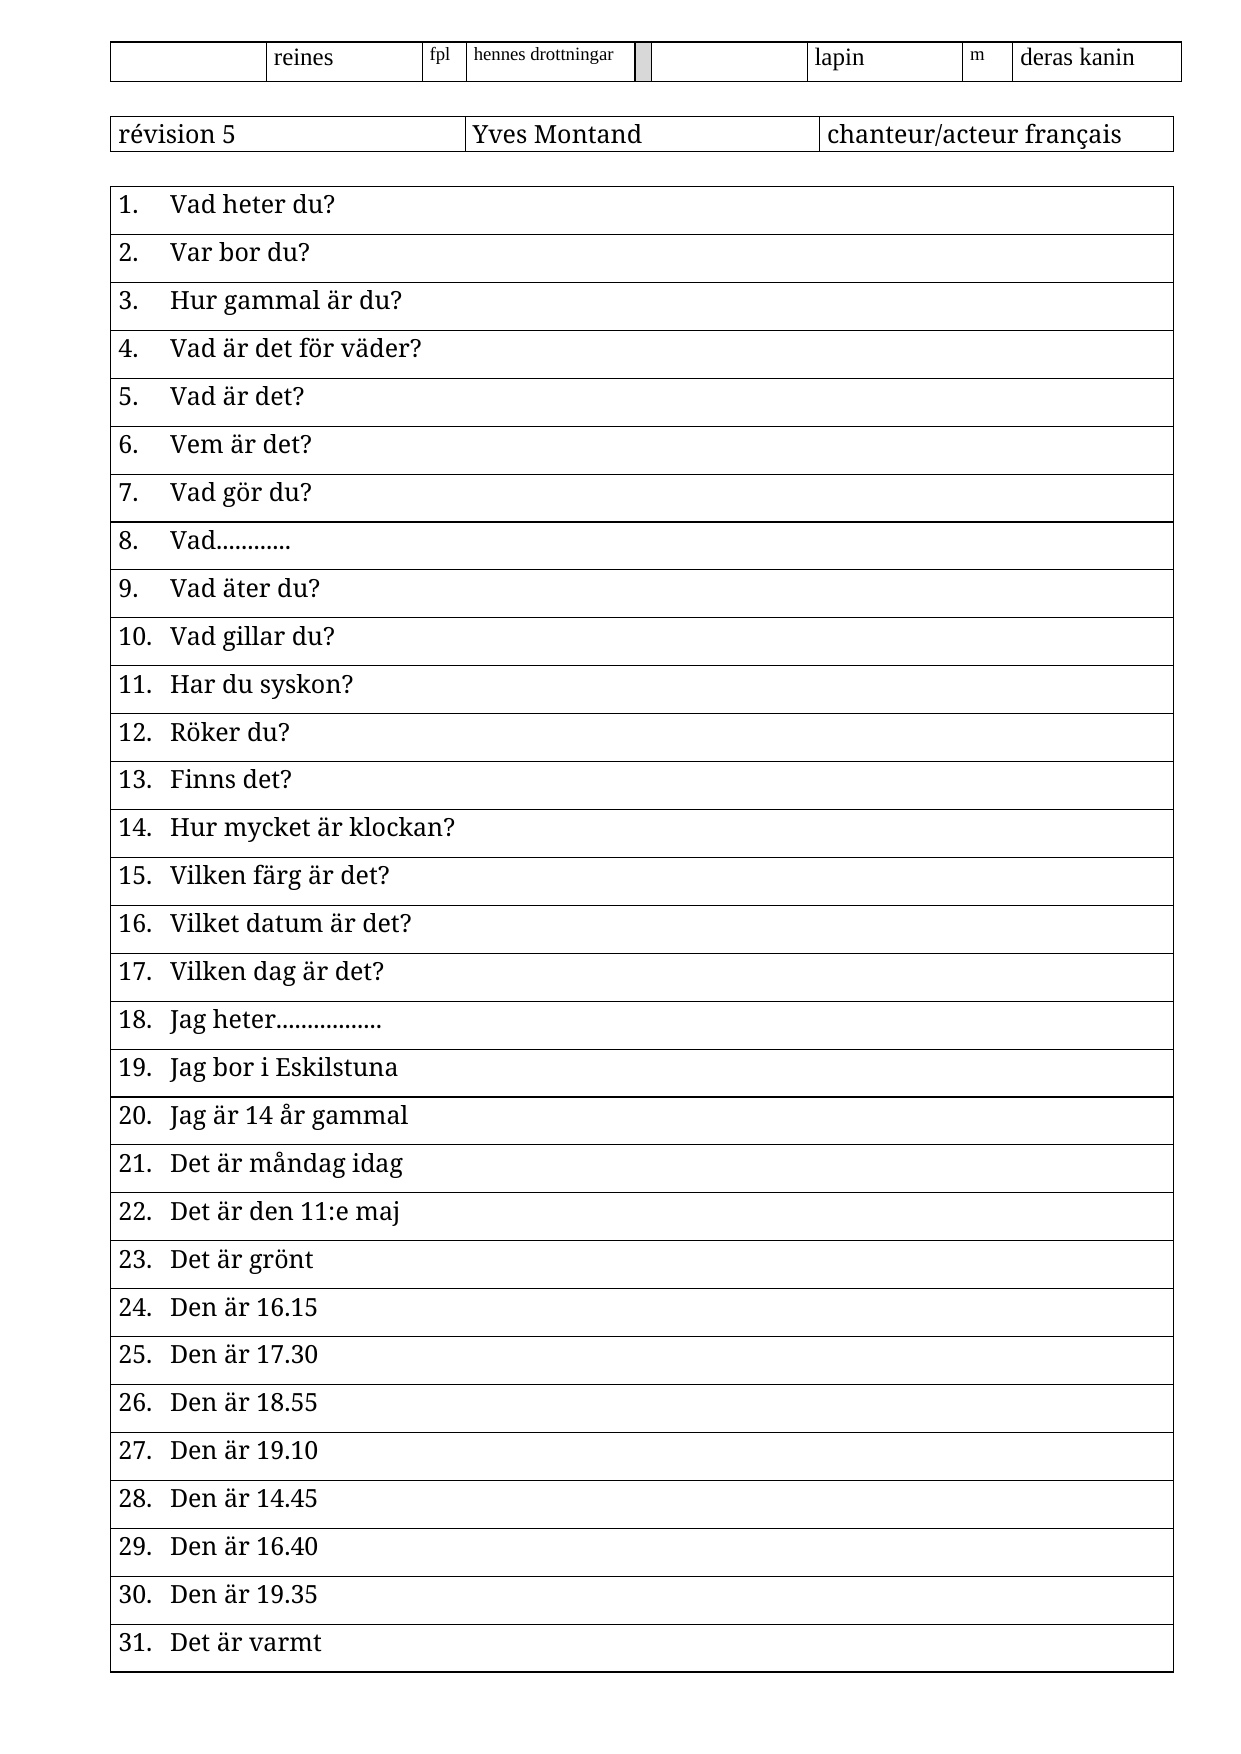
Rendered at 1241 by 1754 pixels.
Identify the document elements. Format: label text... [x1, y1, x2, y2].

table_cell [111, 1337, 162, 1384]
table_cell Det är varmt [163, 1625, 576, 1671]
table_header [111, 187, 162, 234]
table_cell [111, 1145, 162, 1192]
table_cell Den är 16.40 [163, 1529, 576, 1576]
table_cell Hur gammal är du? [163, 283, 576, 330]
table_cell [576, 283, 1173, 330]
table_cell Vem är det? [163, 427, 576, 473]
table_cell [576, 570, 1173, 617]
table_cell [576, 523, 1173, 569]
table_cell [576, 810, 1173, 857]
table_cell [576, 331, 1173, 378]
table_cell hennes drottningar [467, 43, 634, 81]
table_cell [576, 1385, 1173, 1432]
table_cell [576, 1002, 1173, 1048]
table_header [576, 187, 1173, 234]
table_cell [576, 1193, 1173, 1240]
table_cell [111, 906, 162, 953]
table_cell Finns det? [163, 762, 576, 809]
table_cell Den är 14.45 [163, 1481, 576, 1528]
table_cell [576, 714, 1173, 761]
table_cell [576, 762, 1173, 809]
table_cell [576, 858, 1173, 905]
table_cell [111, 858, 162, 905]
table_cell [576, 1433, 1173, 1480]
table_cell m [963, 43, 1012, 81]
table_cell [111, 1529, 162, 1576]
table_header Yves Montand [466, 117, 819, 151]
table_cell [576, 379, 1173, 426]
table_cell Vad är det? [163, 379, 576, 426]
table_cell Har du syskon? [163, 666, 576, 713]
table_cell [111, 1577, 162, 1623]
table_cell [111, 1098, 162, 1144]
table_cell [576, 618, 1173, 665]
table_cell [576, 1050, 1173, 1096]
table_cell Vilken dag är det? [163, 954, 576, 1001]
table_cell [576, 475, 1173, 521]
table_cell Vad gillar du? [163, 618, 576, 665]
table_cell [111, 1385, 162, 1432]
table_cell [576, 1481, 1173, 1528]
table_cell Den är 16.15 [163, 1289, 576, 1336]
table_cell [111, 283, 162, 330]
table_cell [111, 427, 162, 473]
table_header révision 5 [111, 117, 465, 151]
table_header chanteur/acteur français [820, 117, 1173, 151]
table_cell Jag bor i Eskilstuna [163, 1050, 576, 1096]
table_cell Det är grönt [163, 1241, 576, 1288]
table_cell [111, 954, 162, 1001]
table_cell [576, 1577, 1173, 1623]
table_cell Vilken färg är det? [163, 858, 576, 905]
table_cell [111, 1193, 162, 1240]
table_cell [111, 43, 266, 81]
table_cell [111, 1433, 162, 1480]
table_cell [576, 1289, 1173, 1336]
table_cell Den är 18.55 [163, 1385, 576, 1432]
table_cell [111, 618, 162, 665]
table_cell reines [267, 43, 422, 81]
table_cell [576, 1098, 1173, 1144]
table_cell Röker du? [163, 714, 576, 761]
table_cell [111, 810, 162, 857]
table_cell Var bor du? [163, 235, 576, 282]
table_cell [576, 954, 1173, 1001]
table_cell [576, 235, 1173, 282]
table_cell [576, 1529, 1173, 1576]
table_cell [111, 570, 162, 617]
table_cell [111, 523, 162, 569]
table_cell [111, 1241, 162, 1288]
table_cell [576, 906, 1173, 953]
table_cell [111, 331, 162, 378]
table_cell [636, 43, 651, 81]
table_cell Vad äter du? [163, 570, 576, 617]
table_cell Den är 19.10 [163, 1433, 576, 1480]
table_cell Det är den 11:e maj [163, 1193, 576, 1240]
table_cell [652, 43, 807, 81]
table_cell [576, 1337, 1173, 1384]
table_header Vad heter du? [163, 187, 576, 234]
table_cell [111, 666, 162, 713]
table_cell [111, 1002, 162, 1048]
table_cell lapin [808, 43, 962, 81]
table_cell [111, 1289, 162, 1336]
table_cell Den är 19.35 [163, 1577, 576, 1623]
table_cell Det är måndag idag [163, 1145, 576, 1192]
table_cell [111, 1050, 162, 1096]
table_cell [111, 475, 162, 521]
table_cell [576, 1241, 1173, 1288]
table_cell [576, 1625, 1173, 1671]
table_cell Jag heter................. [163, 1002, 576, 1048]
table_cell deras kanin [1013, 43, 1181, 81]
table_cell [111, 714, 162, 761]
table_cell [111, 1625, 162, 1671]
table_cell [111, 762, 162, 809]
table_cell [111, 379, 162, 426]
table_cell Hur mycket är klockan? [163, 810, 576, 857]
table_cell Vad............ [163, 523, 576, 569]
table_cell [576, 427, 1173, 473]
table_cell [111, 1481, 162, 1528]
table_cell Jag är 14 år gammal [163, 1098, 576, 1144]
table_cell [576, 666, 1173, 713]
table_cell fpl [423, 43, 466, 81]
table_cell [576, 1145, 1173, 1192]
table_cell Vad gör du? [163, 475, 576, 521]
table_cell Vad är det för väder? [163, 331, 576, 378]
table_cell [111, 235, 162, 282]
table_cell Vilket datum är det? [163, 906, 576, 953]
table_cell Den är 17.30 [163, 1337, 576, 1384]
